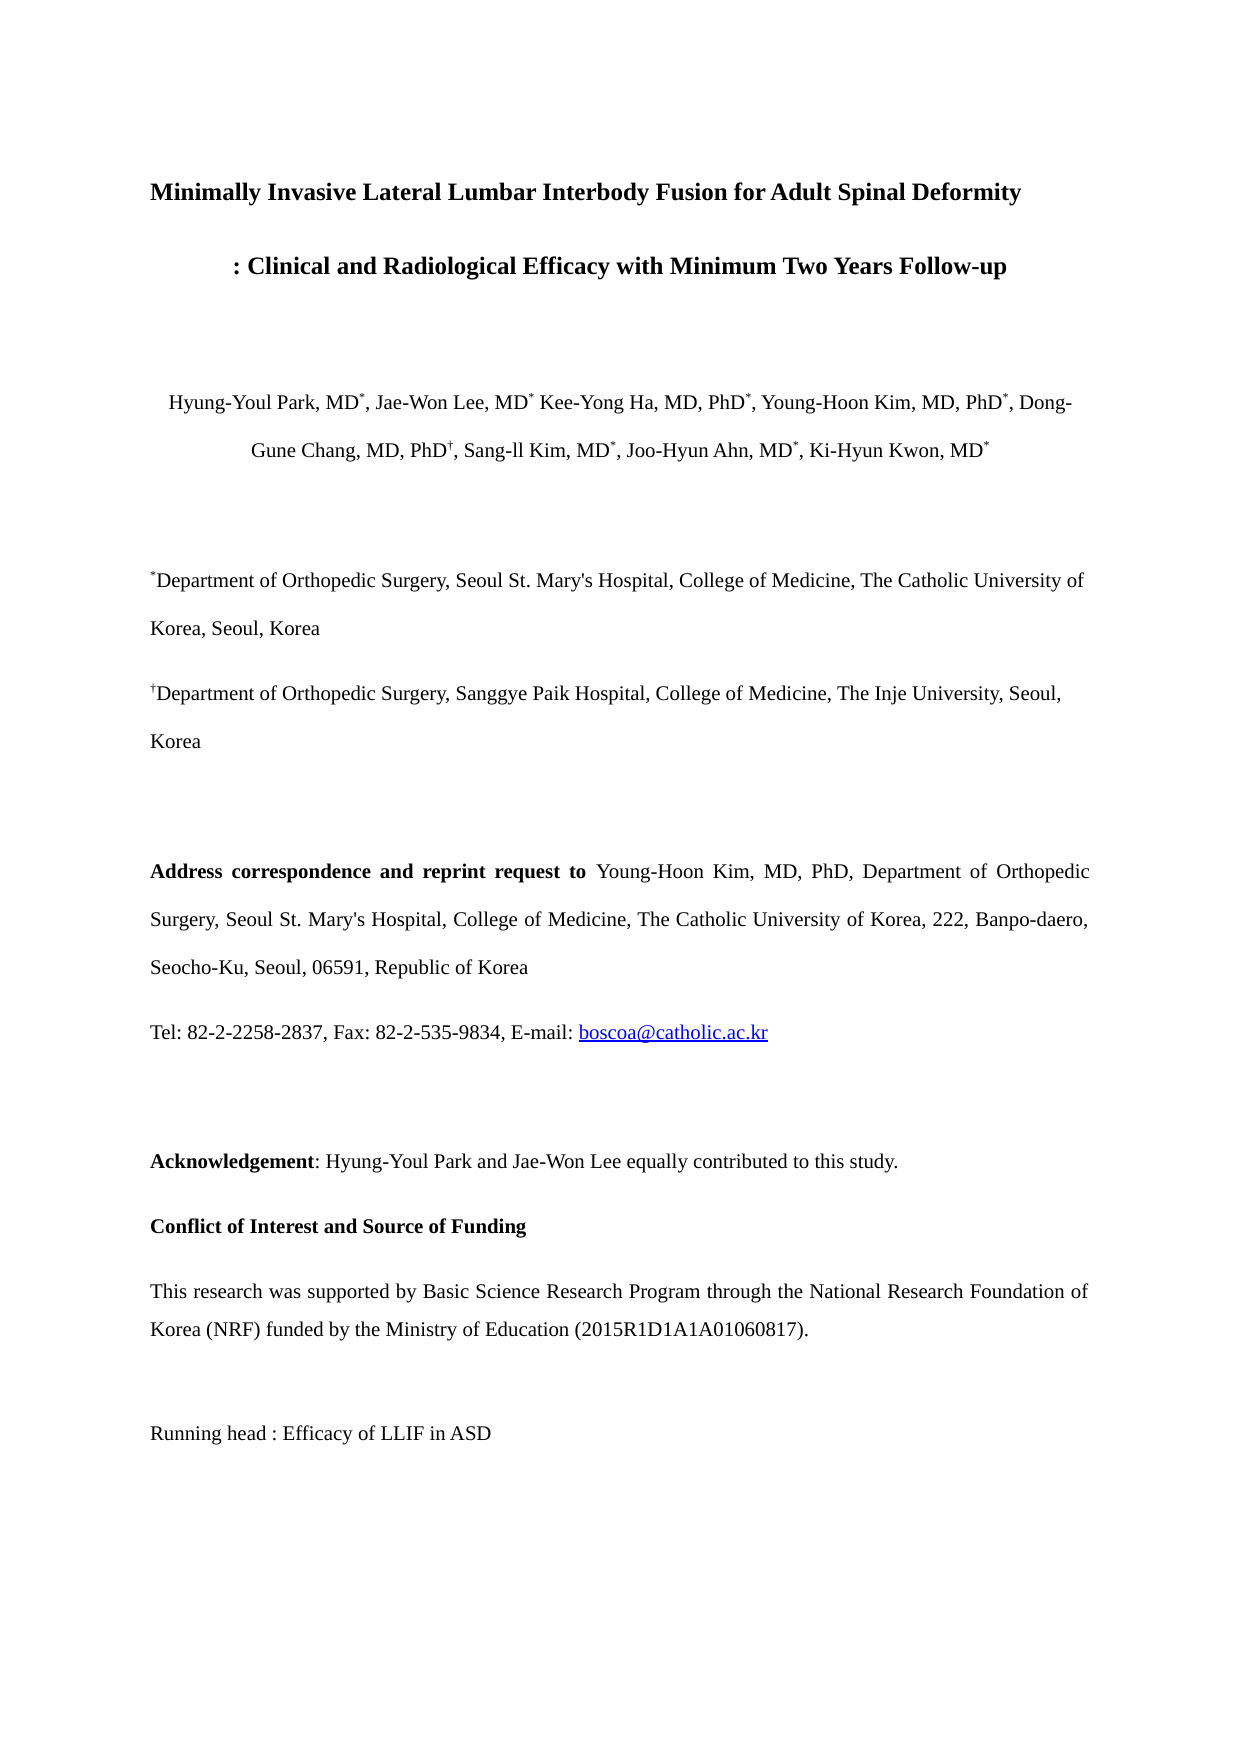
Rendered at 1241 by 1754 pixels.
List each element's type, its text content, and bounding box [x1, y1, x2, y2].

text Hyung-Youl Park, MD*, Jae-Won Lee, MD* Kee-Yong Ha, MD, PhD*, Young-Hoon Kim, MD, PhD*, Dong-Gune Chang, MD, PhD†, Sang-ll Kim, MD*, Joo-Hyun Ahn, MD*, Ki-Hyun Kwon, MD* [150, 390, 1090, 462]
text Tel: 82-2-2258-2837, Fax: 82-2-535-9834, E-mail: boscoa@catholic.ac.kr [150, 1020, 1090, 1044]
text : Clinical and Radiological Efficacy with Minimum Two Years Follow-up [150, 251, 1090, 280]
text Running head : Efficacy of LLIF in ASD [150, 1421, 1090, 1444]
text This research was supported by Basic Science Research Program through the National Research Foundation of Korea (NRF) funded by the Ministry of Education (2015R1D1A1A01060817). [150, 1279, 1090, 1341]
text †Department of Orthopedic Surgery, Sanggye Paik Hospital, College of Medicine, The Inje University, Seoul, Korea [150, 681, 1090, 753]
text Conflict of Interest and Source of Funding [150, 1214, 1090, 1238]
text Minimally Invasive Lateral Lumbar Interbody Fusion for Adult Spinal Deformity [150, 177, 1090, 206]
text *Department of Orthopedic Surgery, Seoul St. Mary's Hospital, College of Medicine, The Catholic University of Korea, Seoul, Korea [150, 568, 1090, 640]
text Acknowledgement: Hyung-Youl Park and Jae-Won Lee equally contributed to this study. [150, 1149, 1090, 1173]
text Address correspondence and reprint request to Young-Hoon Kim, MD, PhD, Department of Orthopedic Surgery, Seoul St. Mary's Hospital, College of Medicine, The Catholic University of Korea, 222, Banpo-daero, Seocho-Ku, Seoul, 06591, Republic of Korea [150, 859, 1090, 979]
